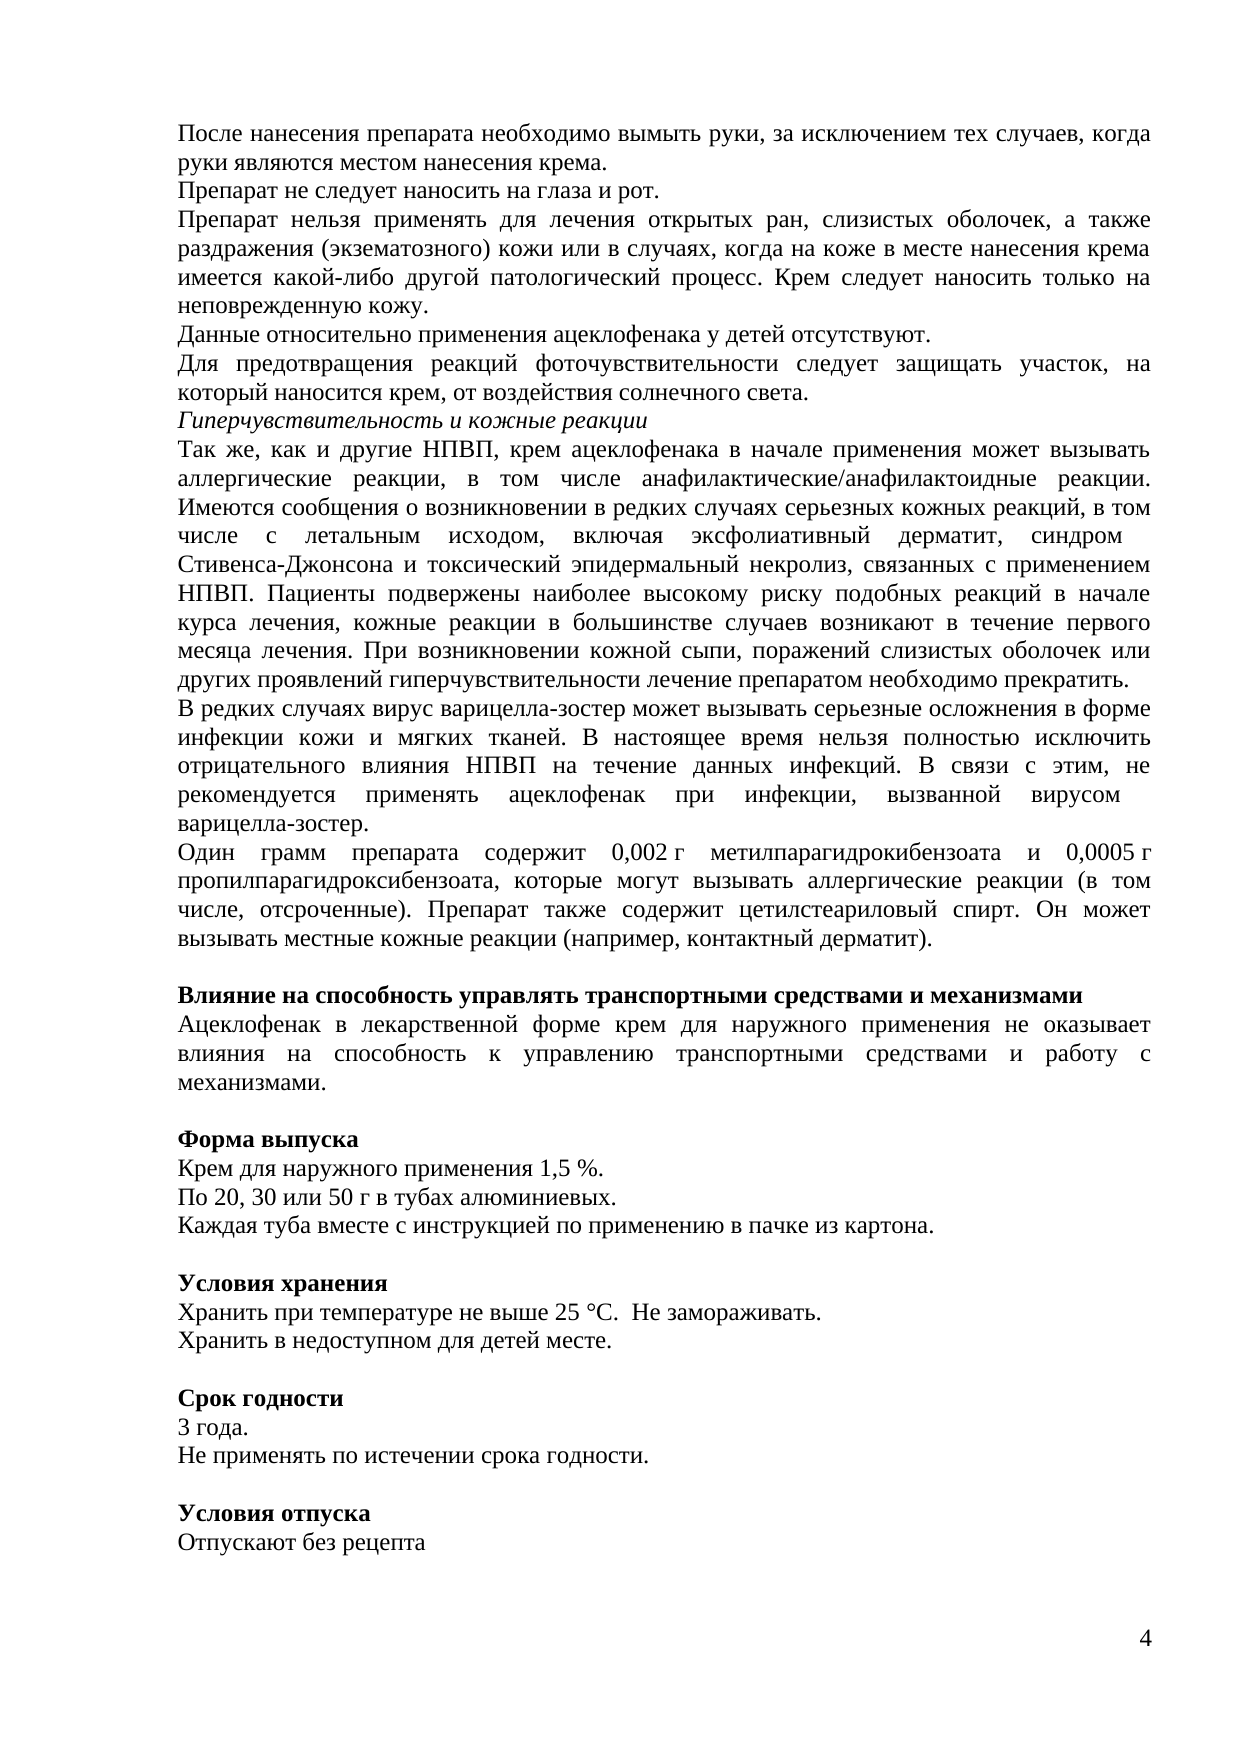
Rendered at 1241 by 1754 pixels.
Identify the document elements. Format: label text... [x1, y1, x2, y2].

text Условия хранения [177, 1268, 1152, 1297]
text Данные относительно применения ацеклофенака у детей отсутствуют. [177, 319, 1152, 348]
text Условия отпуска [177, 1498, 1152, 1527]
text Форма выпуска [177, 1124, 1152, 1153]
text В редких случаях вирус варицелла-зостер может вызывать серьезные осложнения в форме инфекции кожи и мягких тканей. В настоящее время нельзя полностью исключить отрицательного влияния НПВП на течение данных инфекций. В связи с этим, не рекомендуется применять ацеклофенак при инфекции, вызванной вирусом варицелла-зостер. [177, 693, 1152, 837]
text Крем для наружного применения 1,5 %. [177, 1153, 1152, 1182]
text Влияние на способность управлять транспортными средствами и механизмами [177, 981, 1152, 1009]
text Ацеклофенак в лекарственной форме крем для наружного применения не оказывает влияния на способность к управлению транспортными средствами и работу с механизмами. [177, 1009, 1152, 1096]
text По 20, 30 или 50 г в тубах алюминиевых. [177, 1182, 1152, 1211]
text Отпускают без рецепта [177, 1527, 1152, 1556]
text Гиперчувствительность и кожные реакции [177, 406, 1152, 434]
text Один грамм препарата содержит 0,002 г метилпарагидрокибензоата и 0,0005 г пропилпарагидроксибензоата, которые могут вызывать аллергические реакции (в том числе, отсроченные). Препарат также содержит цетилстеариловый спирт. Он может вызывать местные кожные реакции (например, контактный дерматит). [177, 837, 1152, 952]
text 3 года. [177, 1412, 1152, 1441]
text Хранить при температуре не выше 25 °С. Не замораживать. [177, 1297, 1152, 1326]
text Срок годности [177, 1383, 1152, 1412]
text Препарат не следует наносить на глаза и рот. [177, 176, 1152, 204]
text Так же, как и другие НПВП, крем ацеклофенака в начале применения может вызывать аллергические реакции, в том числе анафилактические/анафилактоидные реакции. Имеются сообщения о возникновении в редких случаях серьезных кожных реакций, в том числе с летальным исходом, включая эксфолиативный дерматит, синдром Стивенса-Джонсона и токсический эпидермальный некролиз, связанных с применением НПВП. Пациенты подвержены наиболее высокому риску подобных реакций в начале курса лечения, кожные реакции в большинстве случаев возникают в течение первого месяца лечения. При возникновении кожной сыпи, поражений слизистых оболочек или других проявлений гиперчувствительности лечение препаратом необходимо прекратить. [177, 434, 1152, 693]
text Каждая туба вместе с инструкцией по применению в пачке из картона. [177, 1211, 1152, 1239]
text Для предотвращения реакций фоточувствительности следует защищать участок, на который наносится крем, от воздействия солнечного света. [177, 348, 1152, 406]
text Не применять по истечении срока годности. [177, 1441, 1152, 1469]
text После нанесения препарата необходимо вымыть руки, за исключением тех случаев, когда руки являются местом нанесения крема. [177, 118, 1152, 176]
text Препарат нельзя применять для лечения открытых ран, слизистых оболочек, а также раздражения (экзематозного) кожи или в случаях, когда на коже в месте нанесения крема имеется какой-либо другой патологический процесс. Крем следует наносить только на неповрежденную кожу. [177, 204, 1152, 319]
text Хранить в недоступном для детей месте. [177, 1326, 1152, 1354]
